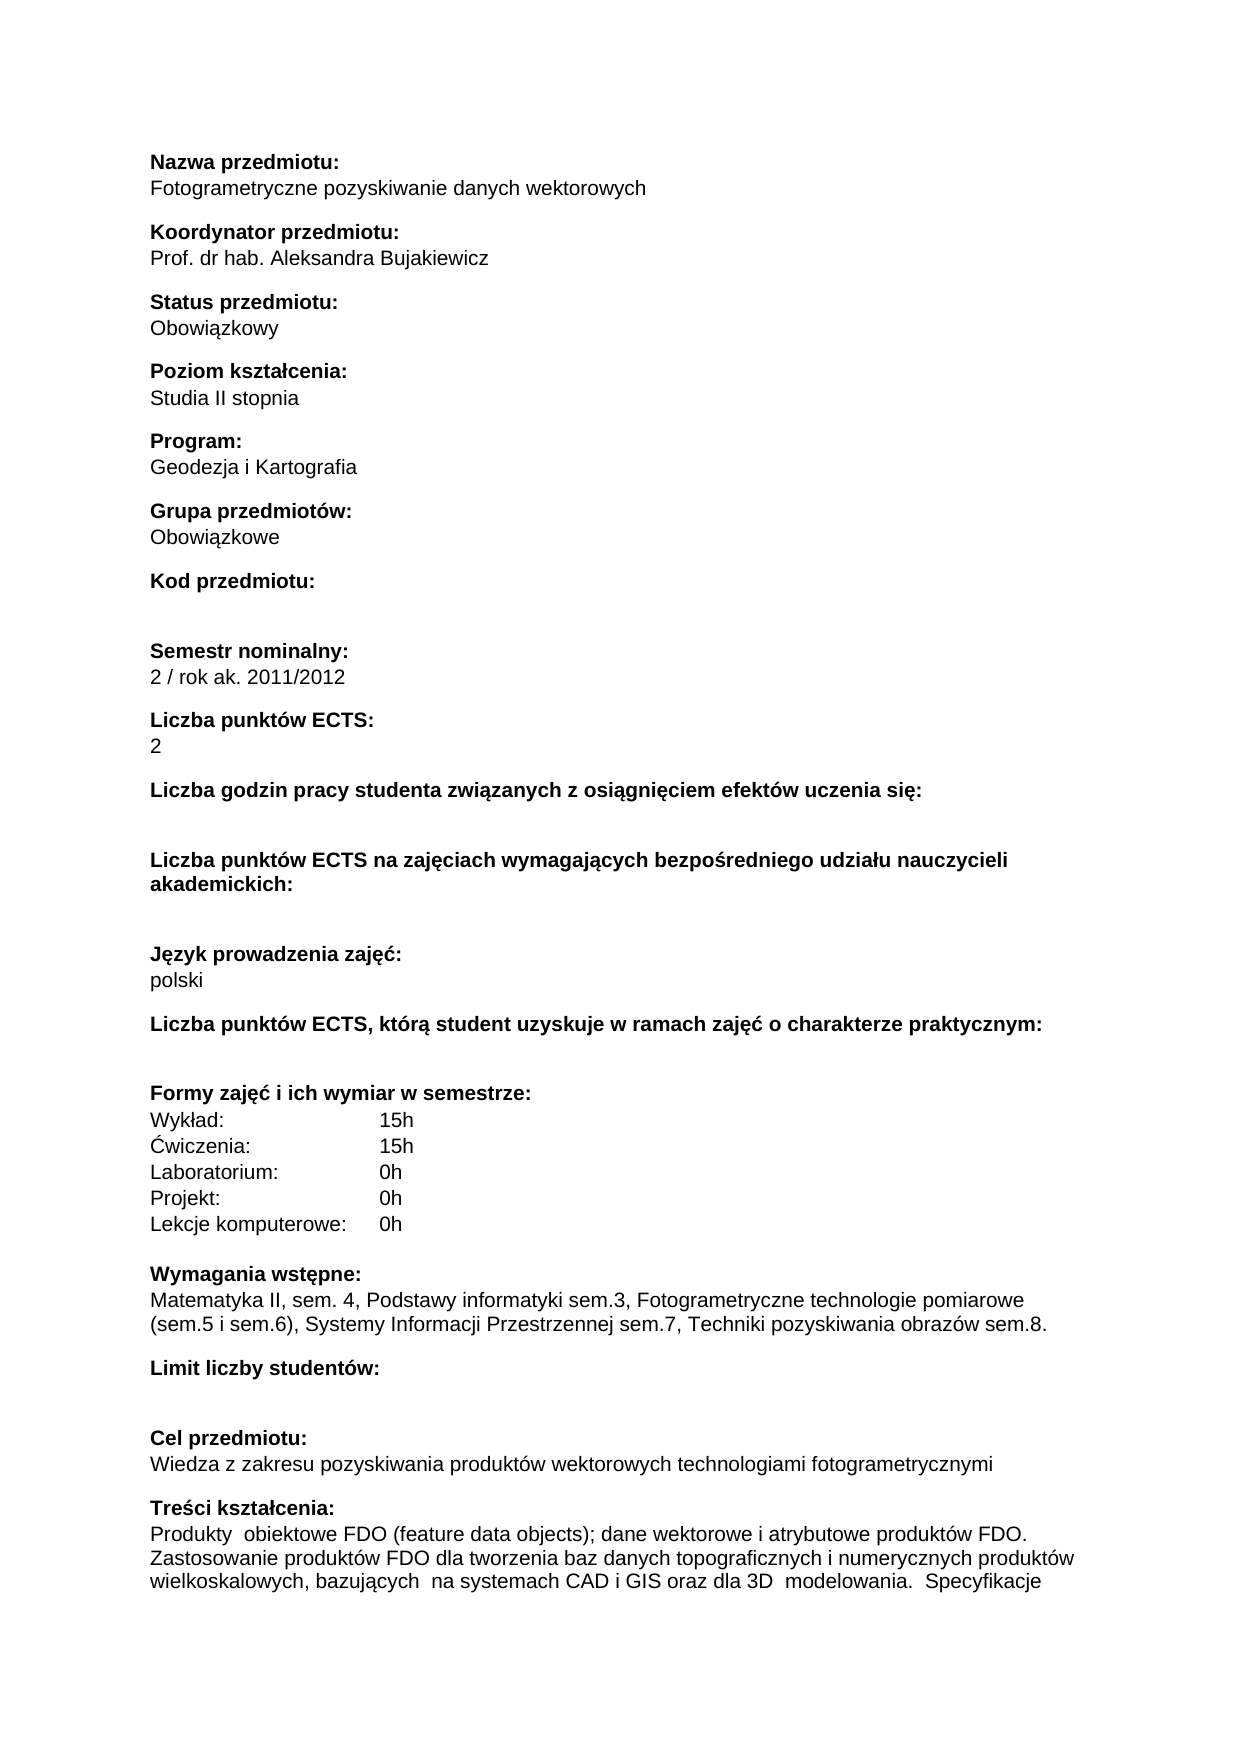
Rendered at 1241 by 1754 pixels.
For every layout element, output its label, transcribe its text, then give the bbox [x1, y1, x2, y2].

text Wiedza z zakresu pozyskiwania produktów wektorowych technologiami fotogrametrycznymi [150, 1452, 1090, 1476]
text Status przedmiotu: [150, 289, 1090, 313]
text Wymagania wstępne: [150, 1262, 1090, 1286]
text Nazwa przedmiotu: [150, 150, 1090, 174]
table_header Wykład: [140, 1108, 367, 1132]
table_header 15h [369, 1108, 597, 1132]
text Grupa przedmiotów: [150, 499, 1090, 523]
text Liczba punktów ECTS na zajęciach wymagających bezpośredniego udziału nauczycieli akademickich: [150, 848, 1090, 896]
text Studia II stopnia [150, 385, 1090, 409]
table_cell Projekt: [140, 1186, 367, 1210]
text polski [150, 968, 1090, 992]
table_cell Lekcje komputerowe: [140, 1212, 367, 1236]
text Liczba godzin pracy studenta związanych z osiągnięciem efektów uczenia się: [150, 778, 1090, 802]
text Limit liczby studentów: [150, 1356, 1090, 1380]
text Cel przedmiotu: [150, 1426, 1090, 1449]
text 2 [150, 734, 1090, 758]
table_cell 0h [369, 1158, 597, 1184]
text 2 / rok ak. 2011/2012 [150, 664, 1090, 688]
text Semestr nominalny: [150, 638, 1090, 662]
text Język prowadzenia zajęć: [150, 942, 1090, 966]
text Liczba punktów ECTS: [150, 708, 1090, 732]
text Formy zajęć i ich wymiar w semestrze: [150, 1081, 1090, 1105]
table_cell 15h [369, 1132, 597, 1158]
text Poziom kształcenia: [150, 359, 1090, 383]
text Koordynator przedmiotu: [150, 220, 1090, 244]
table_cell 0h [369, 1210, 597, 1236]
text Treści kształcenia: [150, 1495, 1090, 1519]
text Prof. dr hab. Aleksandra Bujakiewicz [150, 246, 1090, 270]
table_cell Laboratorium: [140, 1160, 367, 1184]
text Obowiązkowe [150, 525, 1090, 549]
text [150, 1521, 1090, 1593]
text Obowiązkowy [150, 316, 1090, 339]
text Liczba punktów ECTS, którą student uzyskuje w ramach zajęć o charakterze praktycznym: [150, 1011, 1090, 1035]
text Program: [150, 429, 1090, 453]
text Kod przedmiotu: [150, 569, 1090, 593]
table_cell Ćwiczenia: [140, 1134, 367, 1158]
text Matematyka II, sem. 4, Podstawy informatyki sem.3, Fotogrametryczne technologie pomiarowe (sem.5 i sem.6), Systemy Informacji Przestrzennej sem.7, Techniki pozyskiwania obrazów sem.8. [150, 1288, 1090, 1336]
table_cell 0h [369, 1184, 597, 1210]
text Geodezja i Kartografia [150, 455, 1090, 479]
text Fotogrametryczne pozyskiwanie danych wektorowych [150, 176, 1090, 200]
